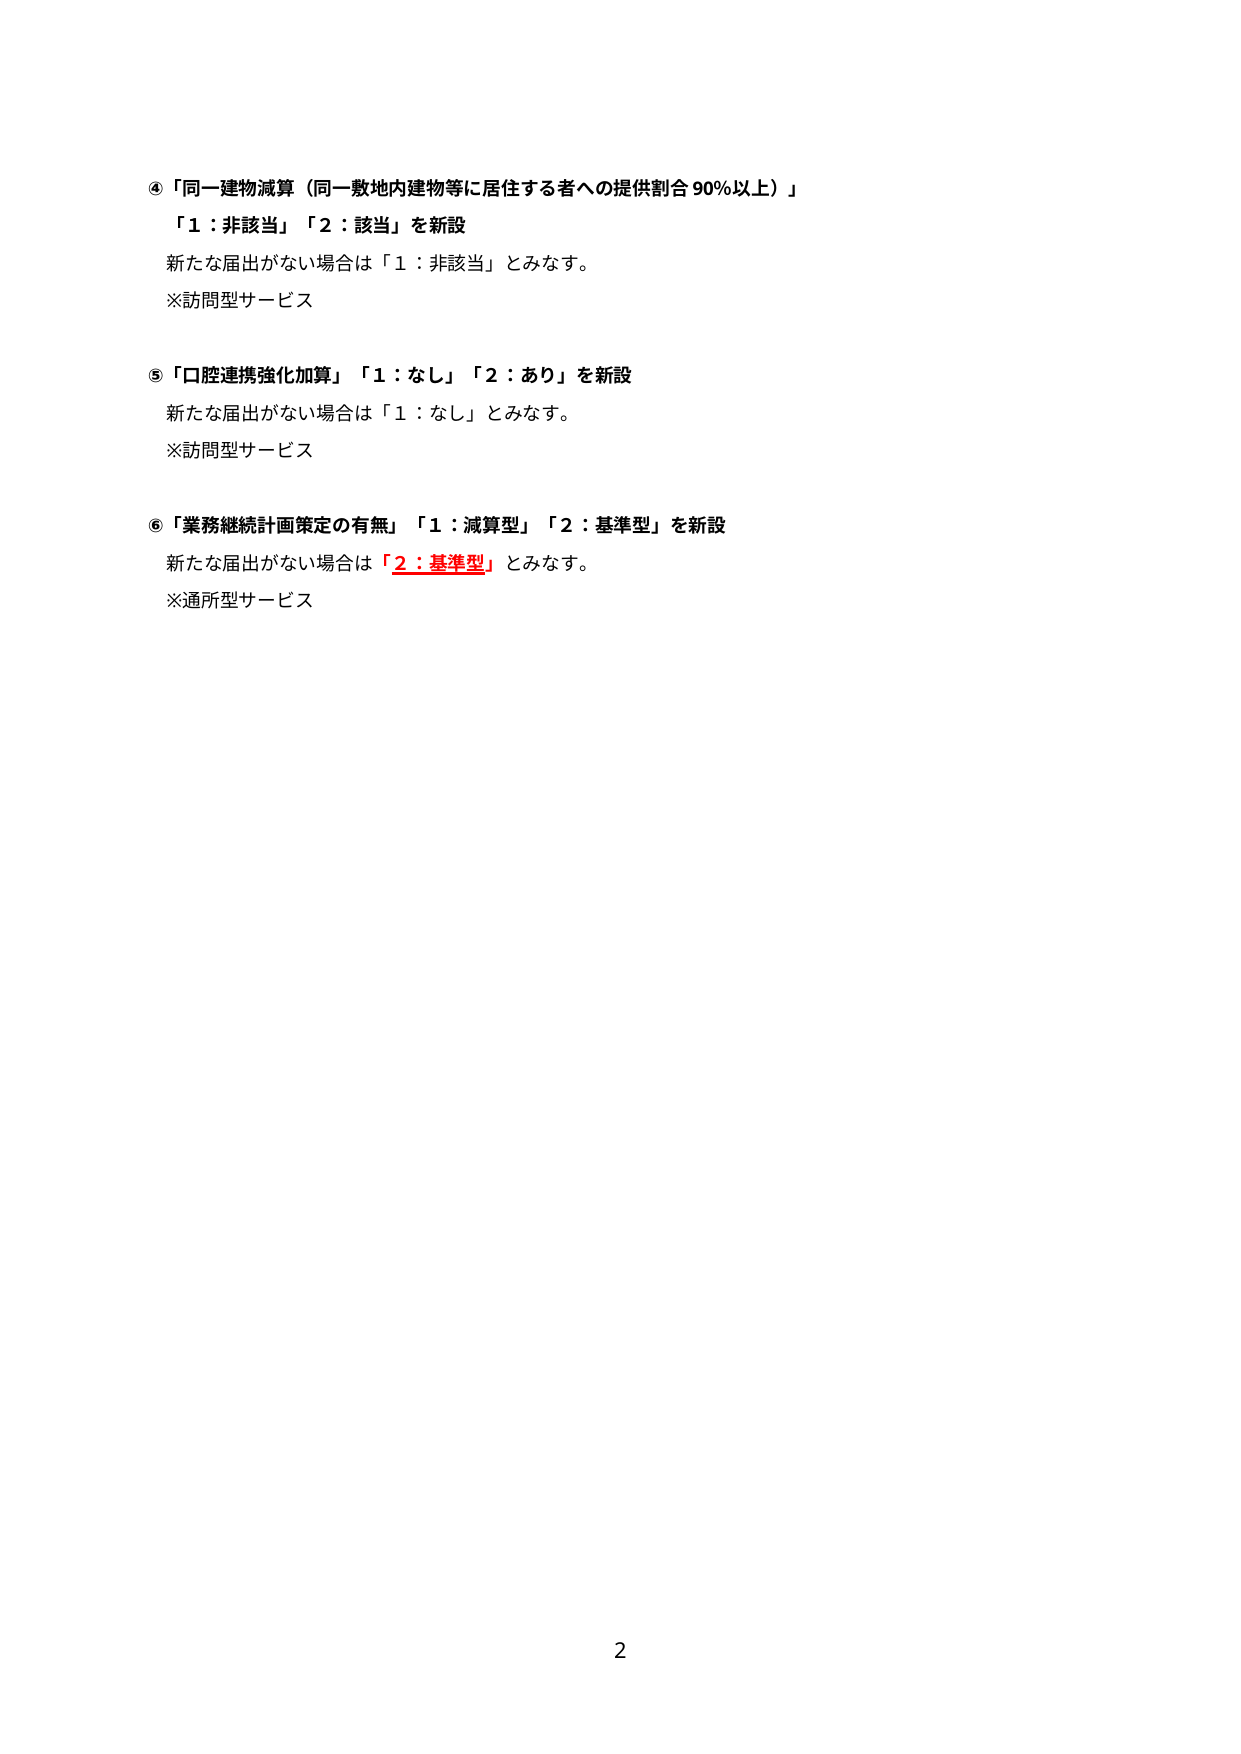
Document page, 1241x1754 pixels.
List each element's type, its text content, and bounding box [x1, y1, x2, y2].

text 新たな届出がない場合は「１：非該当」とみなす。 [148, 243, 1092, 281]
text ※訪問型サービス [148, 281, 1092, 318]
text ※通所型サービス [148, 581, 1092, 618]
text ④「同一建物減算（同一敷地内建物等に居住する者への提供割合90％以上）」 [148, 168, 1092, 206]
text 「１：非該当」「２：該当」を新設 [148, 206, 1092, 243]
text ※訪問型サービス [148, 431, 1092, 468]
text ⑤「口腔連携強化加算」「１：なし」「２：あり」を新設 [148, 356, 1092, 393]
text 新たな届出がない場合は「１：なし」とみなす。 [148, 393, 1092, 431]
text 新たな届出がない場合は「２：基準型」とみなす。 [148, 543, 1092, 581]
text ⑥「業務継続計画策定の有無」「１：減算型」「２：基準型」を新設 [148, 506, 1092, 543]
